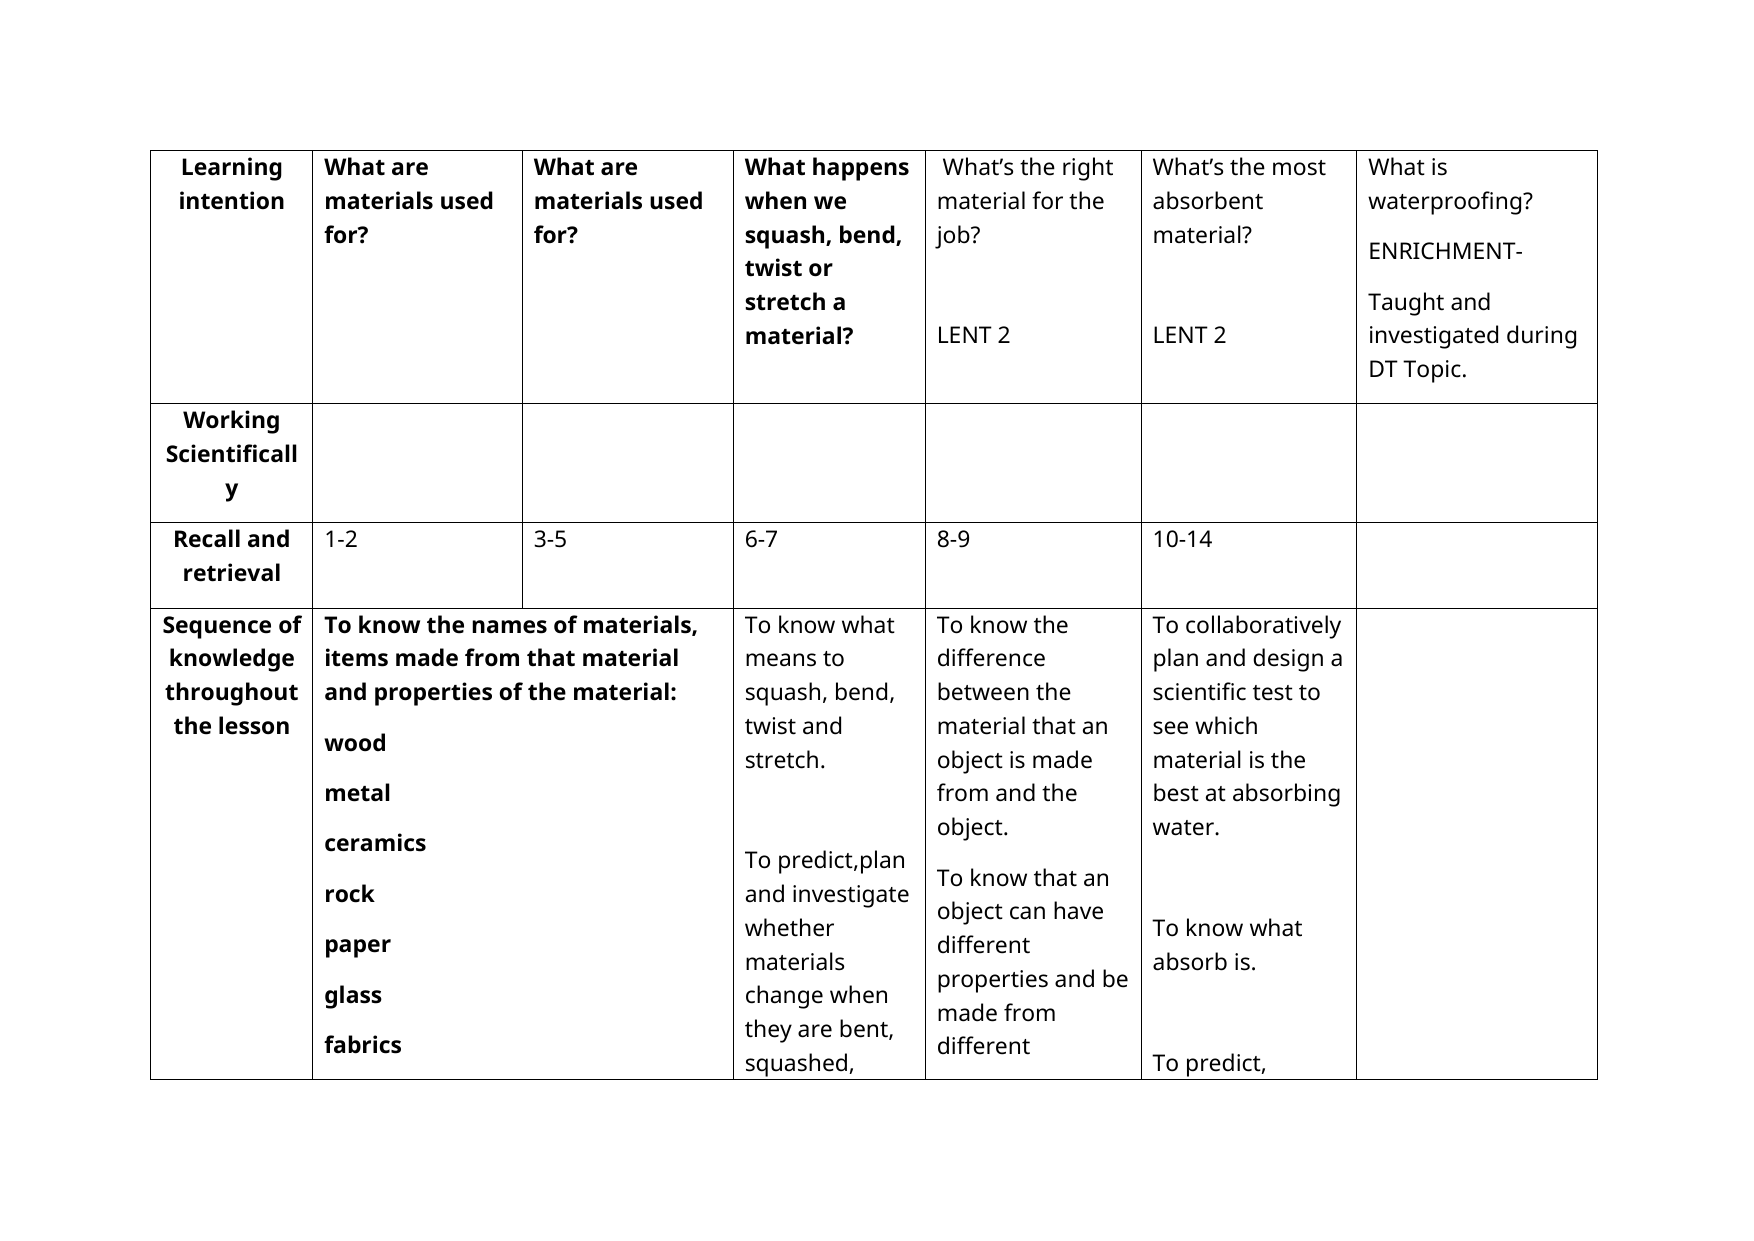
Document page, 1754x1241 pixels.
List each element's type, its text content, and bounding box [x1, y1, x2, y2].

table_cell [734, 404, 925, 522]
table_cell What’s the right material for the job? LENT 2 [926, 151, 1141, 403]
table_cell What are materials used for? [313, 151, 522, 403]
table_cell 6-7 [734, 523, 925, 608]
table_cell [926, 404, 1141, 522]
table_cell [1357, 523, 1597, 608]
table_cell 1-2 [313, 523, 522, 608]
table_cell 8-9 [926, 523, 1141, 608]
table_cell [1142, 404, 1356, 522]
table_cell What happens when we squash, bend, twist or stretch a material? [734, 151, 925, 403]
table_cell 10-14 [1142, 523, 1356, 608]
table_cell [313, 609, 733, 1079]
table_cell [1357, 404, 1597, 522]
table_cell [734, 609, 925, 1079]
table_cell 3-5 [523, 523, 733, 608]
table_cell What is waterproofing? ENRICHMENT- Taught and investigated during DT Topic. [1357, 151, 1597, 403]
table_cell [313, 404, 522, 522]
table_cell Working Scientifically [151, 404, 312, 522]
table_cell What’s the most absorbent material? LENT 2 [1142, 151, 1356, 403]
table_cell [523, 404, 733, 522]
table_cell What are materials used for? [523, 151, 733, 403]
table_cell Learning intention [151, 151, 312, 403]
table_cell [1357, 609, 1597, 1079]
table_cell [926, 609, 1141, 1079]
table_cell Recall and retrieval [151, 523, 312, 608]
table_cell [1142, 609, 1356, 1079]
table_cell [151, 609, 312, 1079]
